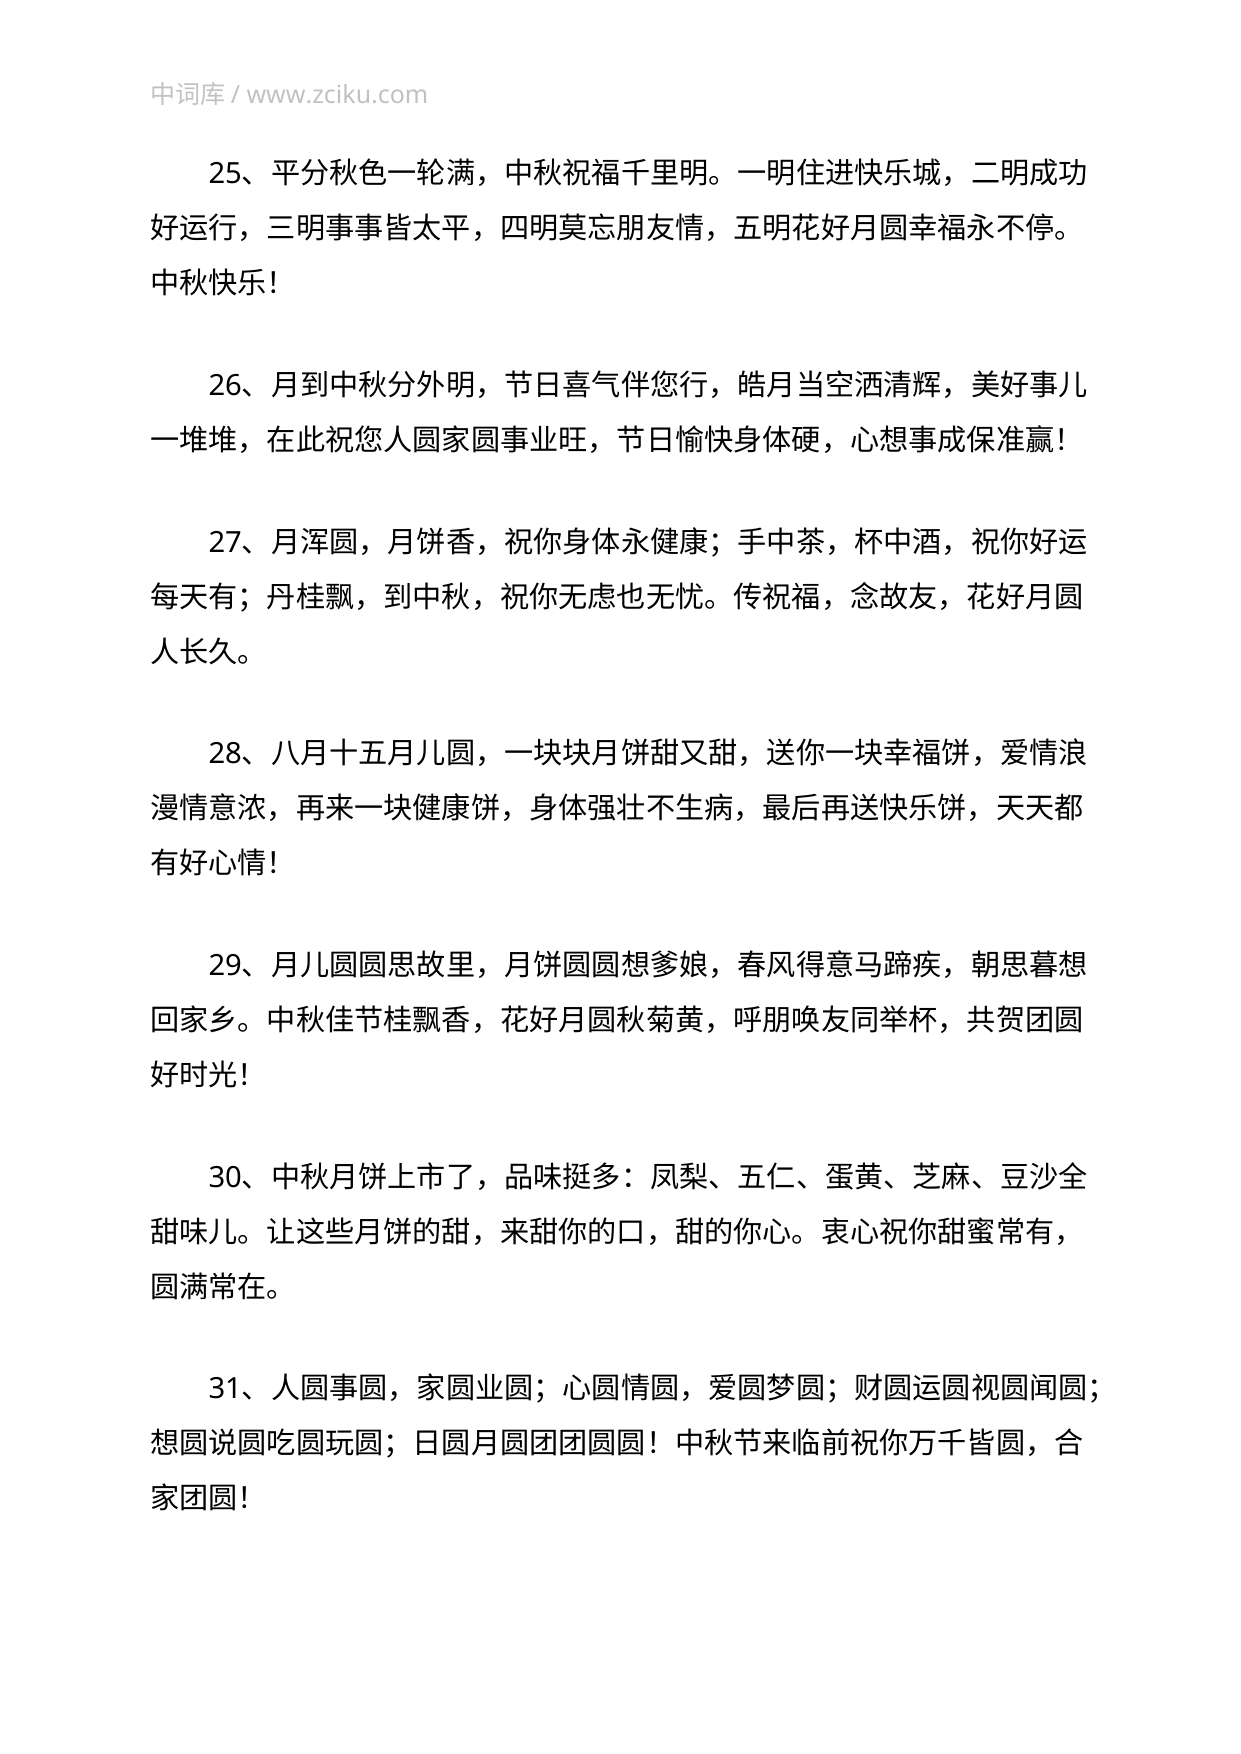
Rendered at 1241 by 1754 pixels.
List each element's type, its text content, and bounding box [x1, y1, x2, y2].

text 29、月儿圆圆思故里，月饼圆圆想爹娘，春风得意马蹄疾，朝思暮想回家乡。中秋佳节桂飘香，花好月圆秋菊黄，呼朋唤友同举杯，共贺团圆好时光！ [150, 942, 1090, 1094]
text 28、八月十五月儿圆，一块块月饼甜又甜，送你一块幸福饼，爱情浪漫情意浓，再来一块健康饼，身体强壮不生病，最后再送快乐饼，天天都有好心情！ [150, 730, 1090, 882]
text 27、月浑圆，月饼香，祝你身体永健康；手中茶，杯中酒，祝你好运每天有；丹桂飘，到中秋，祝你无虑也无忧。传祝福，念故友，花好月圆人长久。 [150, 518, 1090, 671]
text 30、中秋月饼上市了，品味挺多：凤梨、五仁、蛋黄、芝麻、豆沙全甜味儿。让这些月饼的甜，来甜你的口，甜的你心。衷心祝你甜蜜常有，圆满常在。 [150, 1153, 1090, 1306]
text 25、平分秋色一轮满，中秋祝福千里明。一明住进快乐城，二明成功好运行，三明事事皆太平，四明莫忘朋友情，五明花好月圆幸福永不停。中秋快乐！ [150, 150, 1090, 302]
text 31、人圆事圆，家圆业圆；心圆情圆，爱圆梦圆；财圆运圆视圆闻圆；想圆说圆吃圆玩圆；日圆月圆团团圆圆！中秋节来临前祝你万千皆圆，合家团圆！ [150, 1365, 1090, 1517]
text 26、月到中秋分外明，节日喜气伴您行，皓月当空洒清辉，美好事儿一堆堆，在此祝您人圆家圆事业旺，节日愉快身体硬，心想事成保准赢！ [150, 362, 1090, 459]
